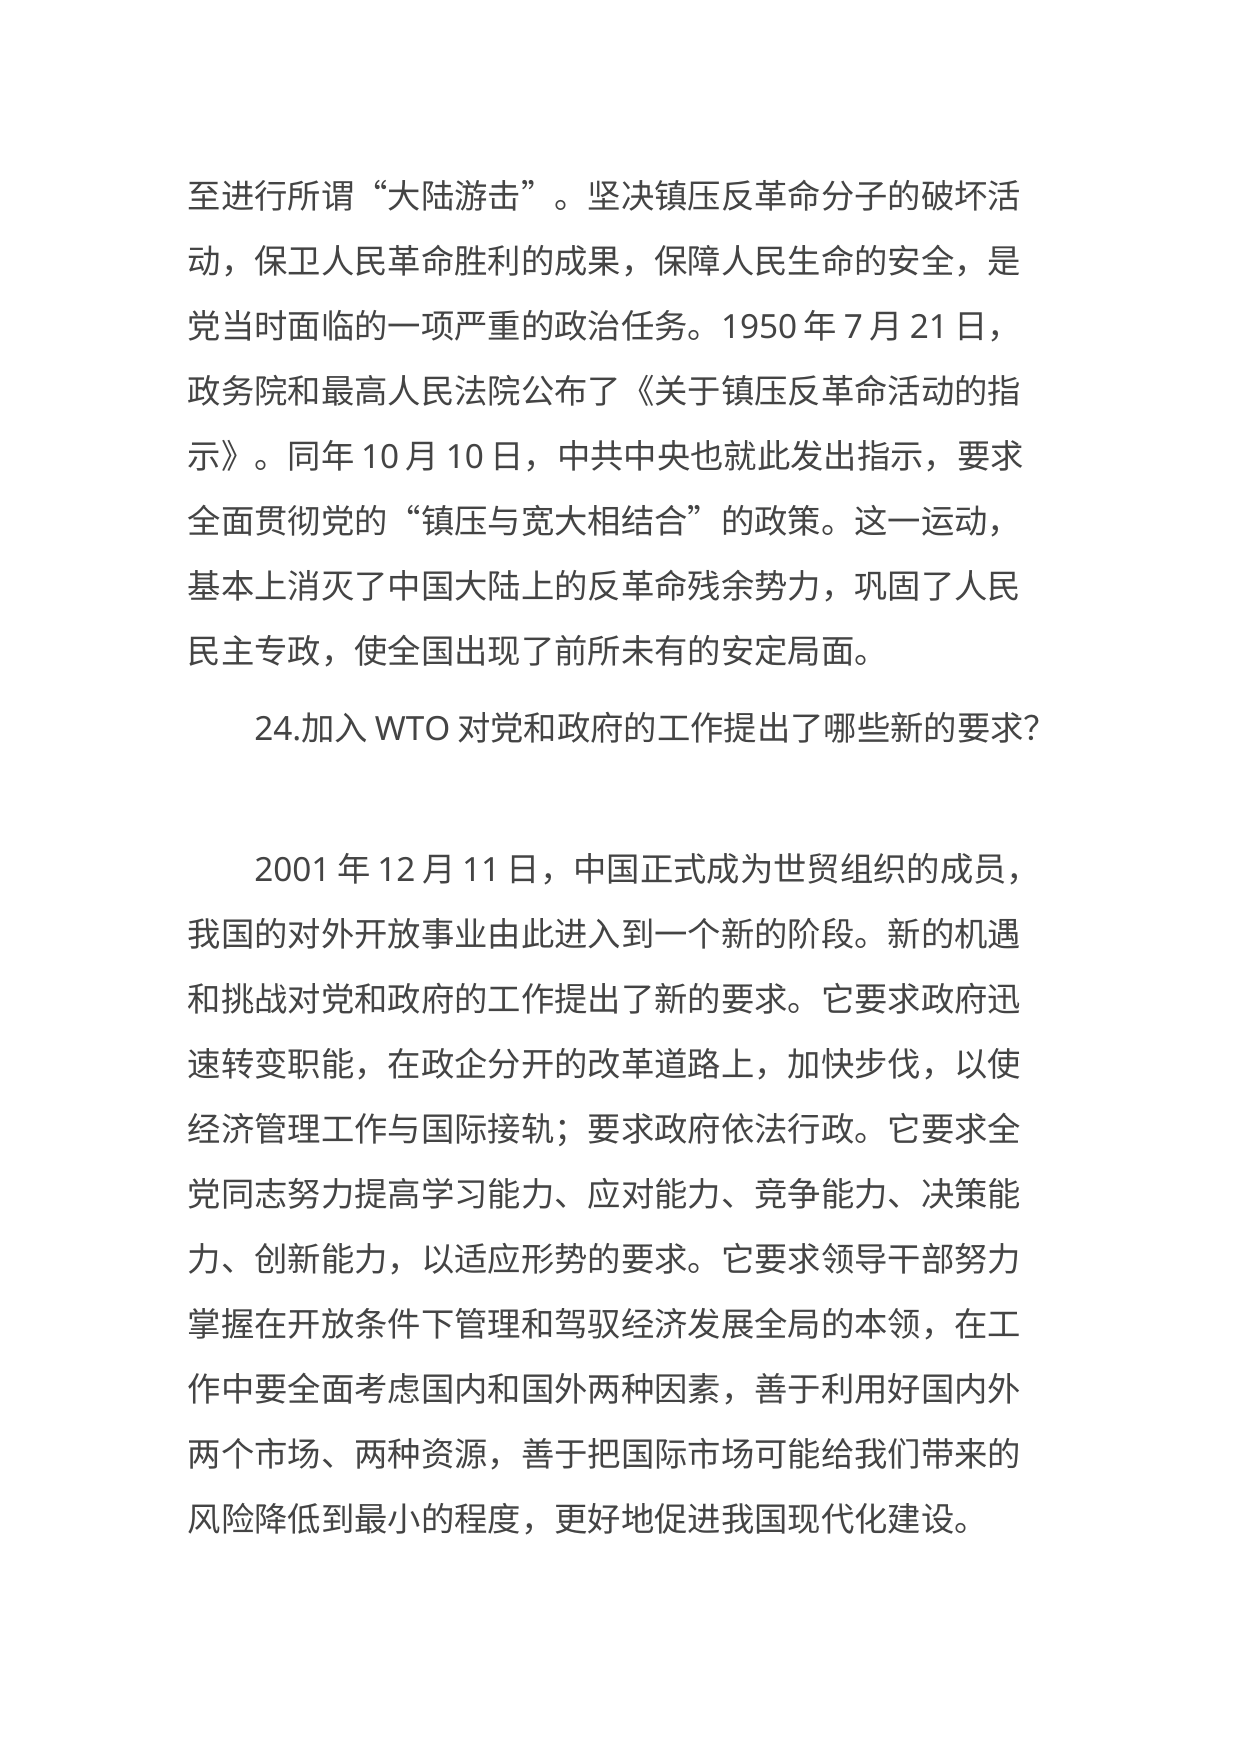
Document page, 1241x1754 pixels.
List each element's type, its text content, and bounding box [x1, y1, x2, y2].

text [187, 162, 1053, 682]
text 2001年12月11日，中国正式成为世贸组织的成员，我国的对外开放事业由此进入到一个新的阶段。新的机遇和挑战对党和政府的工作提出了新的要求。它要求政府迅速转变职能，在政企分开的改革道路上，加快步伐，以使经济管理工作与国际接轨；要求政府依法行政。它要求全党同志努力提高学习能力、应对能力、竞争能力、决策能力、创新能力，以适应形势的要求。它要求领导干部努力掌握在开放条件下管理和驾驭经济发展全局的本领，在工作中要全面考虑国内和国外两种因素，善于利用好国内外两个市场、两种资源，善于把国际市场可能给我们带来的风险降低到最小的程度，更好地促进我国现代化建设。 [187, 834, 1053, 1549]
text 24.加入WTO对党和政府的工作提出了哪些新的要求？ [187, 693, 1053, 823]
